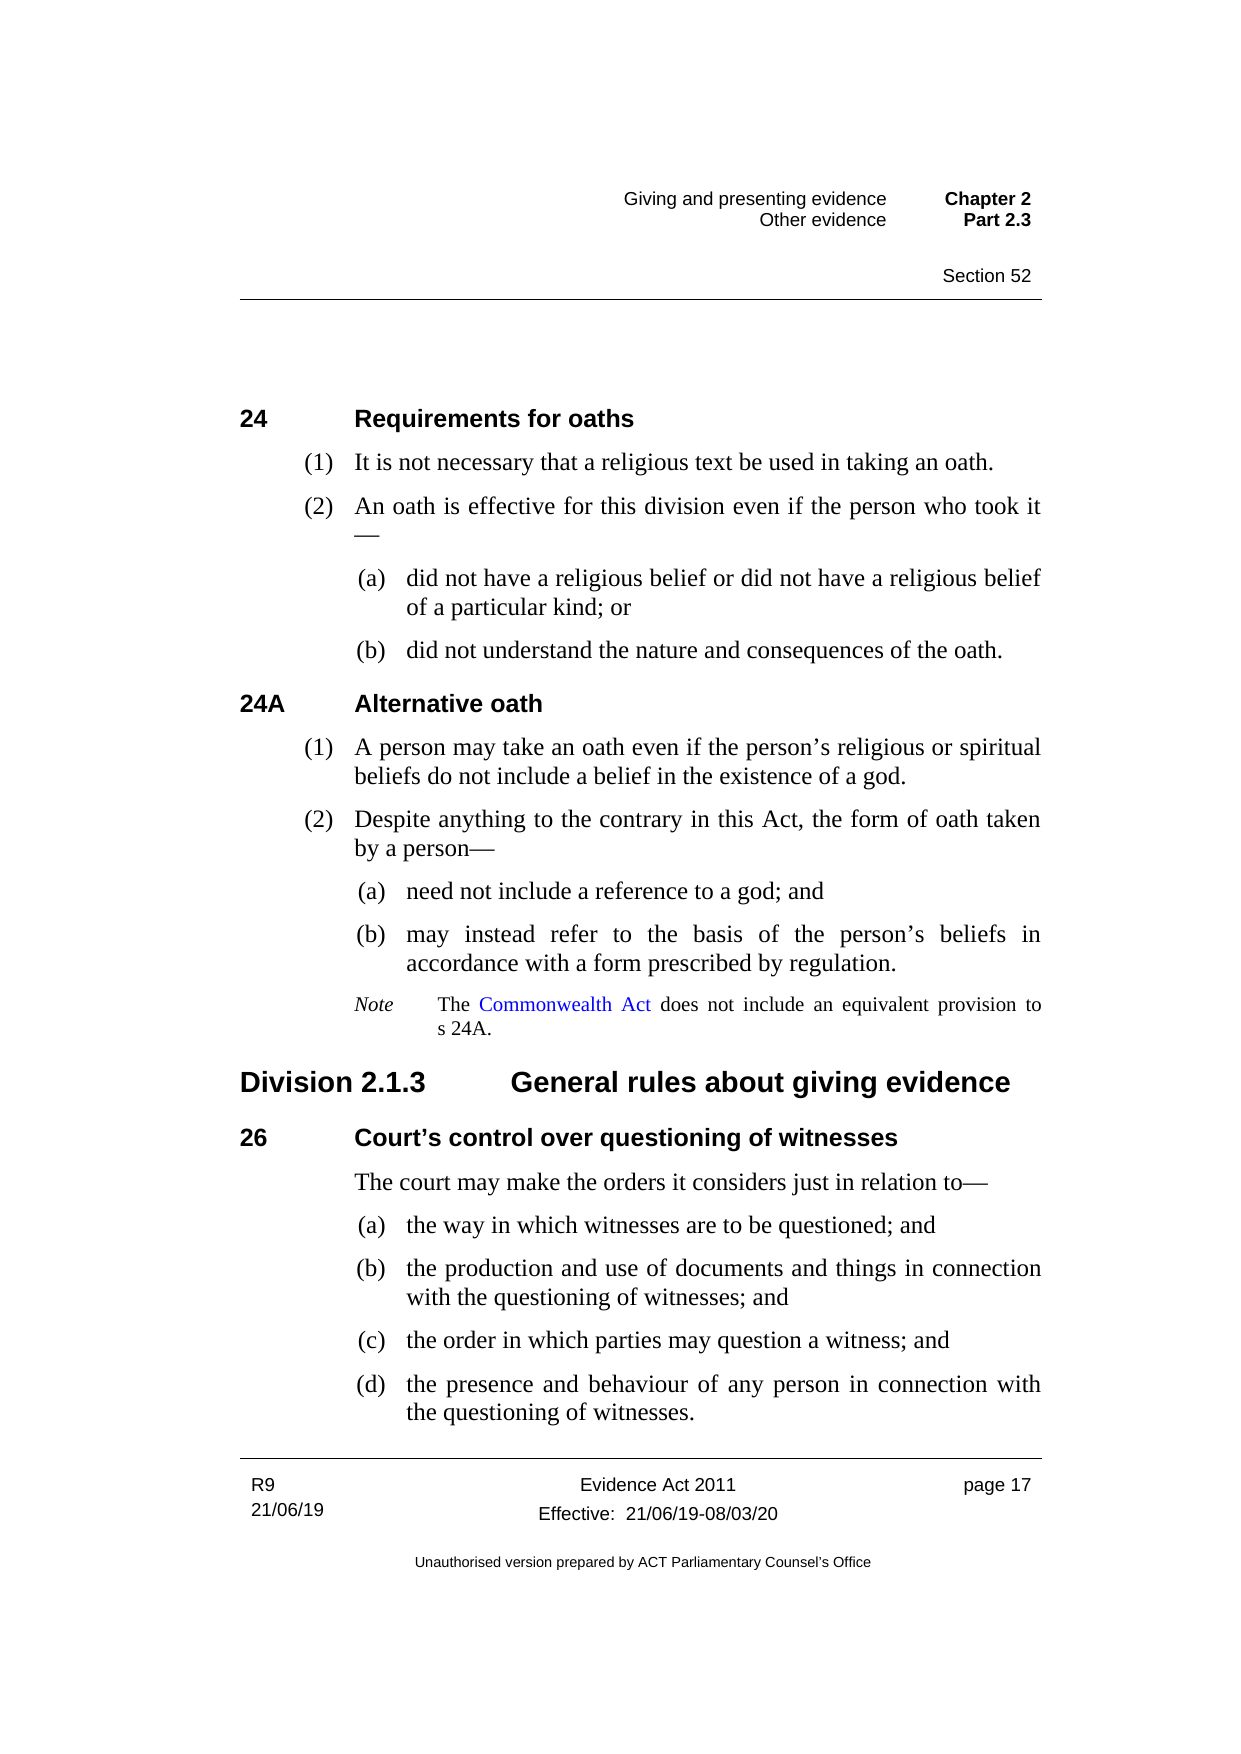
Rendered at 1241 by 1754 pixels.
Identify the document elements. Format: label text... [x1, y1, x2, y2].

text (1) A person may take an oath even if the person’s religious or spiritual beliefs do not include a belief in the existence of a god. [239, 732, 1042, 789]
text (b) may instead refer to the basis of the person’s beliefs in accordance with a form prescribed by regulation. [239, 919, 1042, 977]
text (2) Despite anything to the contrary in this Act, the form of oath taken by a person— [239, 804, 1042, 862]
text Division 2.1.3 General rules about giving evidence [239, 1065, 1042, 1098]
text (1) It is not necessary that a religious text be used in taking an oath. [239, 447, 1042, 476]
text (c) the order in which parties may question a witness; and [239, 1325, 1042, 1354]
text The court may make the orders it considers just in relation to— [354, 1167, 1042, 1195]
text (b) did not understand the nature and consequences of the oath. [239, 635, 1042, 664]
text Note The Commonwealth Act does not include an equivalent provision to s 24A. [354, 992, 1042, 1040]
text (b) the production and use of documents and things in connection with the questioning of witnesses; and [239, 1253, 1042, 1311]
text (a) the way in which witnesses are to be questioned; and [239, 1210, 1042, 1239]
text (a) did not have a religious belief or did not have a religious belief of a particular kind; or [239, 563, 1042, 620]
text 24A Alternative oath [239, 689, 1042, 717]
text (2) An oath is effective for this division even if the person who took it— [239, 491, 1042, 548]
text (a) need not include a reference to a god; and [239, 876, 1042, 905]
text 26 Court’s control over questioning of witnesses [239, 1123, 1042, 1152]
text (d) the presence and behaviour of any person in connection with the questioning of witnesses. [239, 1369, 1042, 1426]
text 24 Requirements for oaths [239, 404, 1042, 433]
